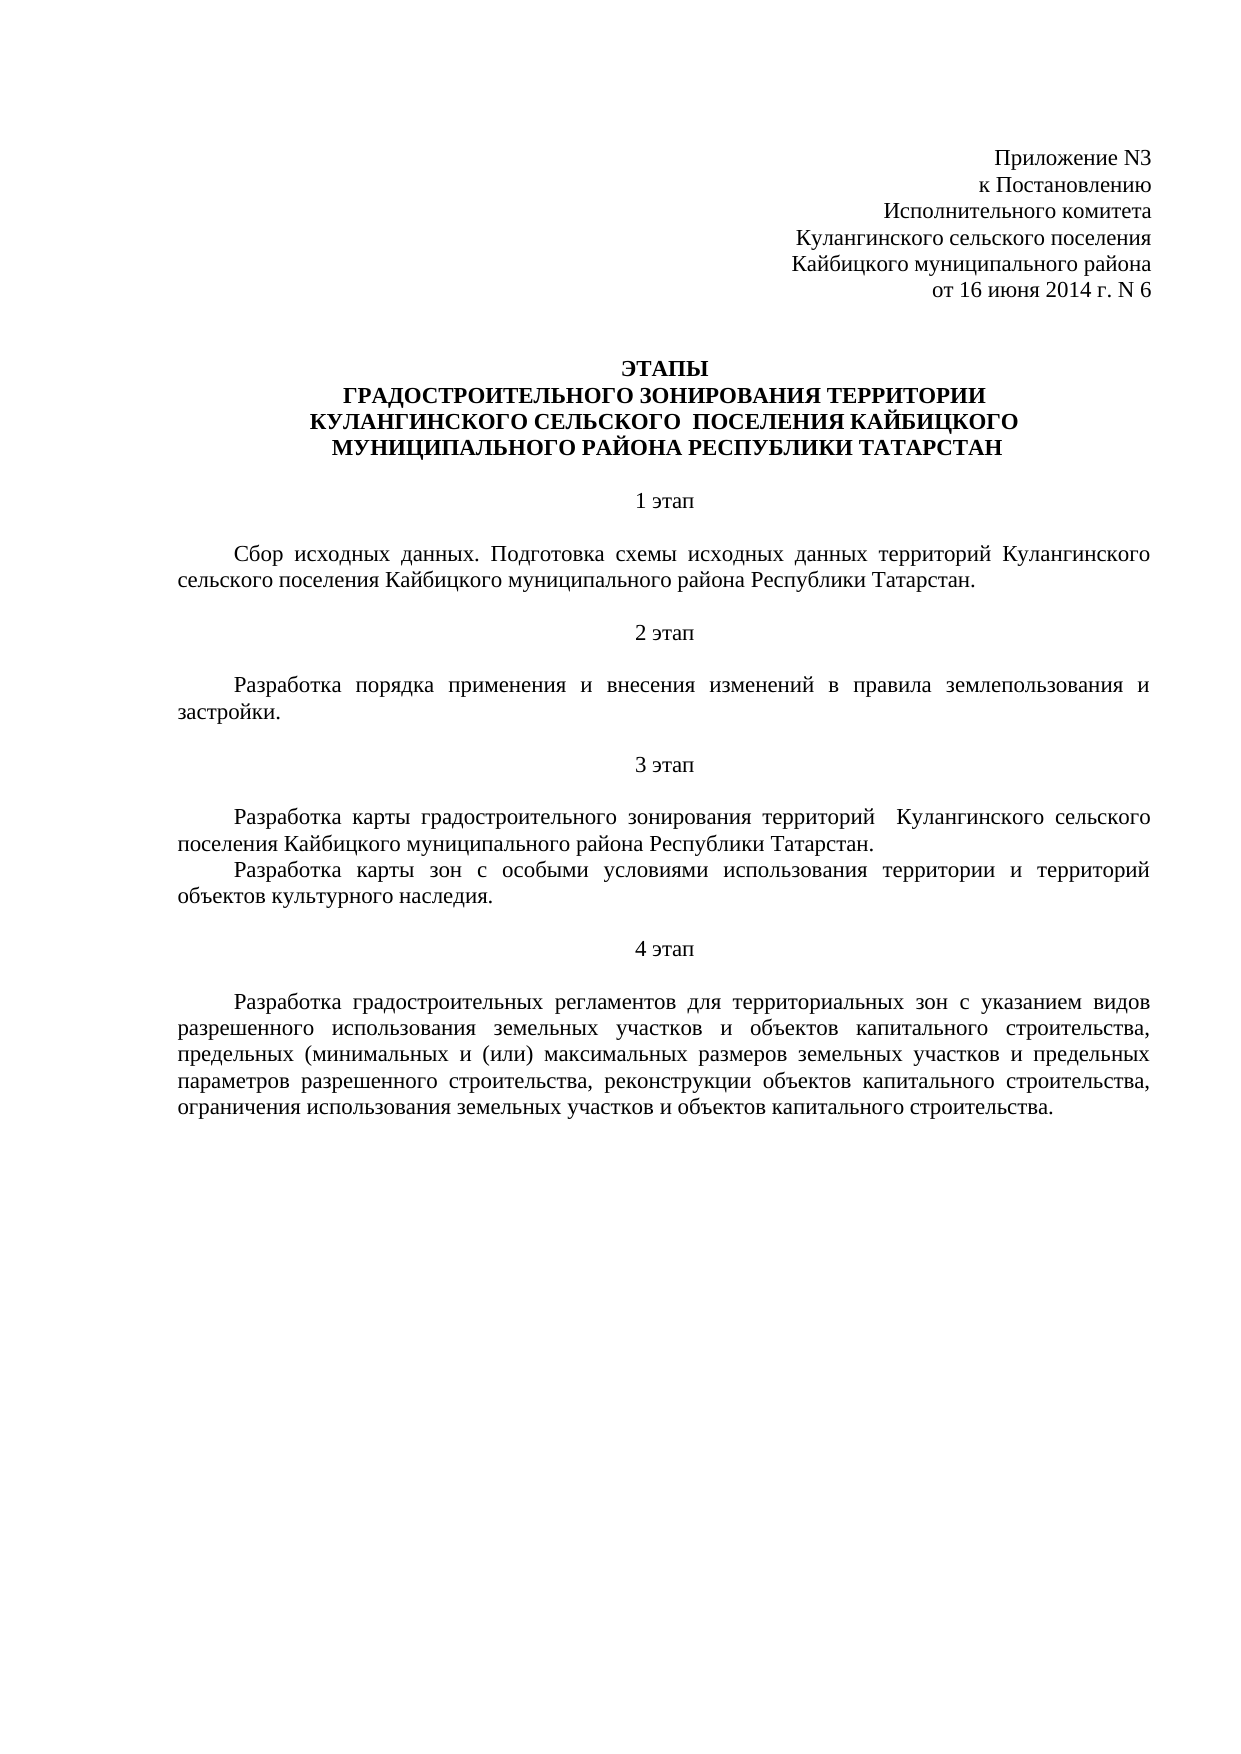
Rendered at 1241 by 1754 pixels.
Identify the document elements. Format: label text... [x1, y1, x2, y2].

text Кулангинского сельского поселения [177, 223, 1152, 250]
text ГРАДОСТРОИТЕЛЬНОГО ЗОНИРОВАНИЯ ТЕРРИТОРИИ [177, 382, 1152, 408]
text 1 этап [177, 487, 1152, 513]
text Исполнительного комитета [177, 197, 1152, 223]
text Приложение N3 [177, 144, 1152, 171]
text 2 этап [177, 619, 1152, 645]
text к Постановлению [177, 171, 1152, 197]
text Разработка карты градостроительного зонирования территорий Кулангинского сельского поселения Кайбицкого муниципального района Республики Татарстан. [177, 803, 1152, 856]
text 3 этап [177, 751, 1152, 777]
text МУНИЦИПАЛЬНОГО РАЙОНА РЕСПУБЛИКИ ТАТАРСТАН [177, 434, 1152, 461]
text КУЛАНГИНСКОГО СЕЛЬСКОГО ПОСЕЛЕНИЯ КАЙБИЦКОГО [177, 408, 1152, 434]
text Разработка градостроительных регламентов для территориальных зон с указанием видов разрешенного использования земельных участков и объектов капитального строительства, предельных (минимальных и (или) максимальных размеров земельных участков и предельных параметров разрешенного строительства, реконструкции объектов капитального строительства, ограничения использования земельных участков и объектов капитального строительства. [177, 988, 1152, 1119]
text Кайбицкого муниципального района [177, 250, 1152, 276]
text от 16 июня 2014 г. N 6 [177, 276, 1152, 303]
text ЭТАПЫ [177, 355, 1152, 382]
text 4 этап [177, 935, 1152, 961]
text Разработка порядка применения и внесения изменений в правила землепользования и застройки. [177, 672, 1152, 724]
text Сбор исходных данных. Подготовка схемы исходных данных территорий Кулангинского сельского поселения Кайбицкого муниципального района Республики Татарстан. [177, 540, 1152, 592]
text Разработка карты зон с особыми условиями использования территории и территорий объектов культурного наследия. [177, 856, 1152, 909]
